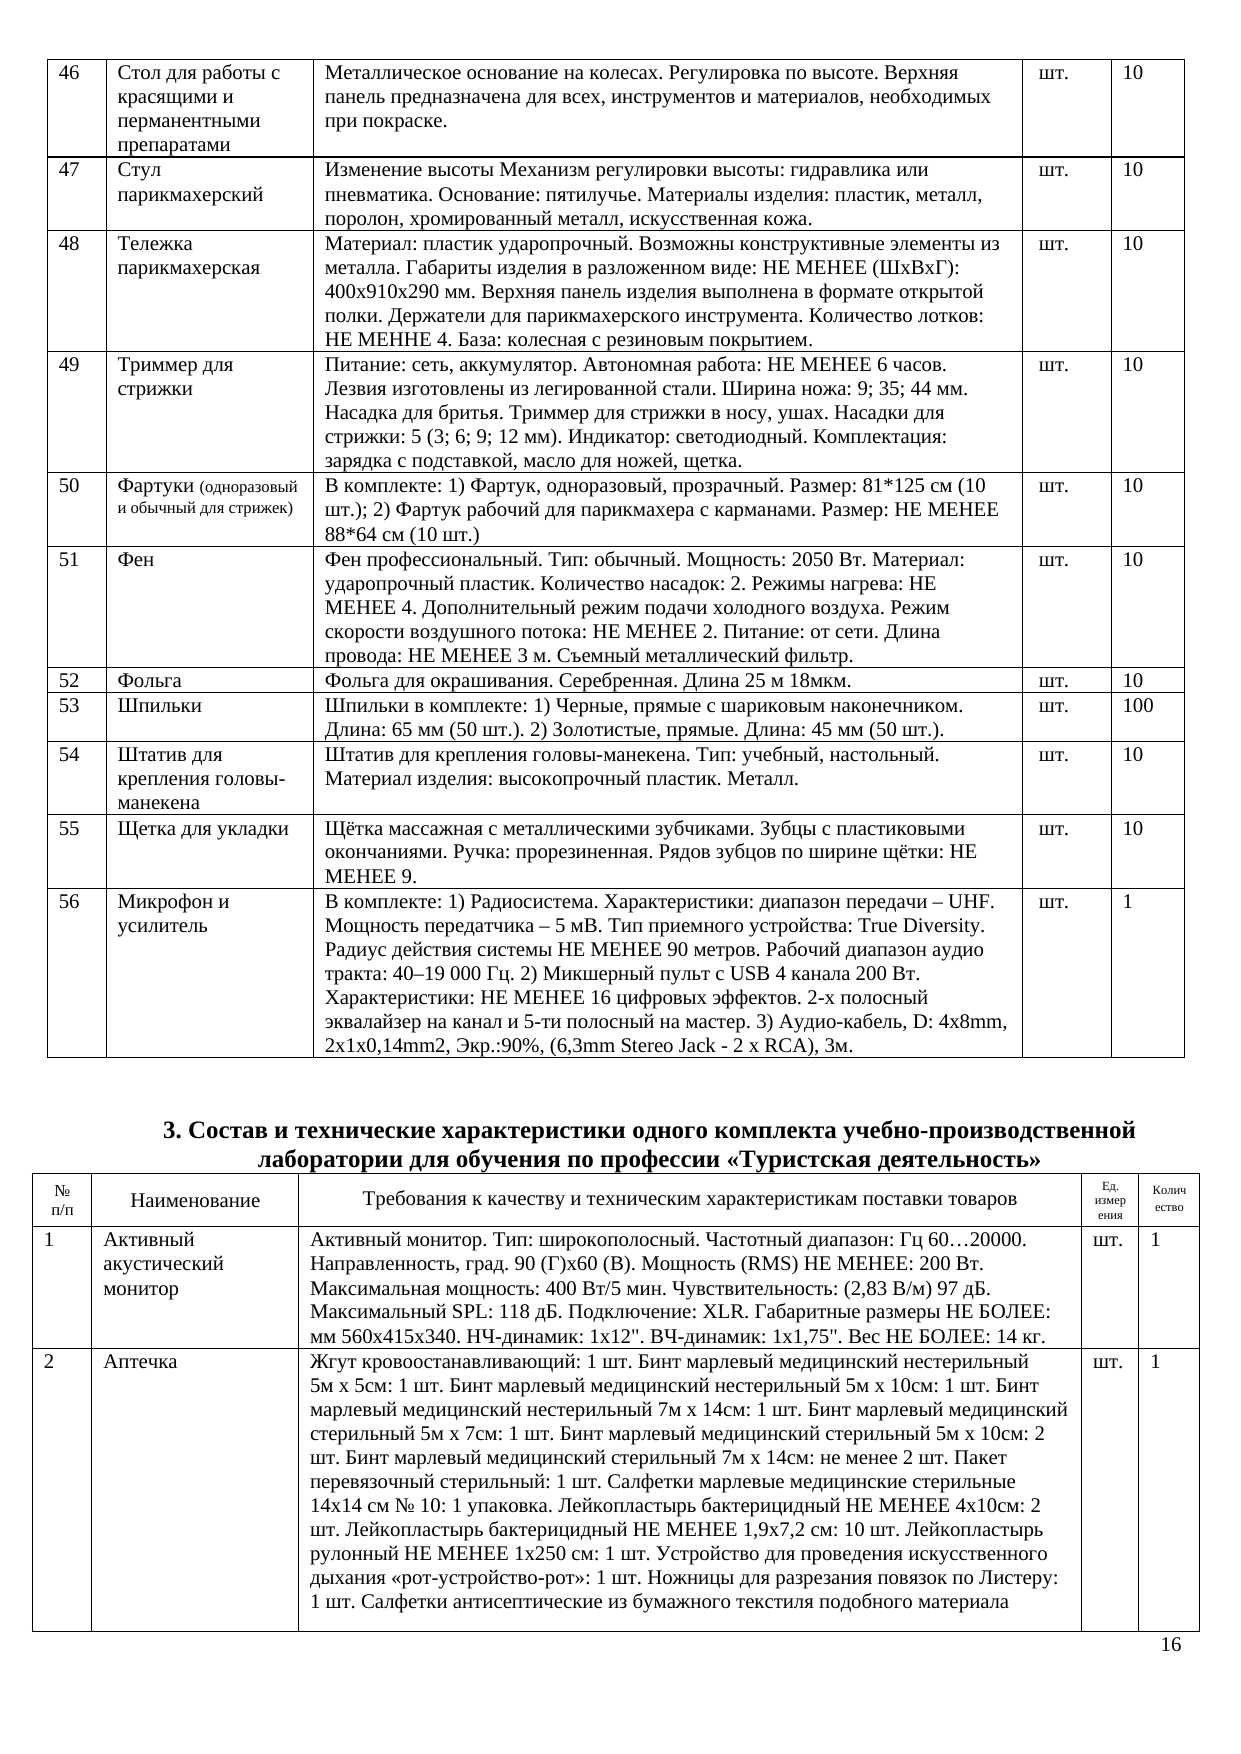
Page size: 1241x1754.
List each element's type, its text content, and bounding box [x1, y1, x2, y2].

table_cell 10 [1112, 60, 1184, 156]
table_cell шт. [1023, 815, 1111, 888]
table_cell 10 [1112, 815, 1184, 888]
table_header Наименование [92, 1174, 298, 1226]
table_cell 1 [1112, 889, 1184, 1057]
table_cell 55 [48, 815, 106, 888]
table_cell 10 [1112, 352, 1184, 472]
table_cell Стул парикмахерский [107, 158, 313, 229]
table_cell 10 [1112, 473, 1184, 546]
table_cell Активный монитор. Тип: широкополосный. Частотный диапазон: Гц 60…20000. Направленность, град. 90 (Г)х60 (В). Мощность (RMS) НЕ МЕНЕЕ: 200 Вт. Максимальная мощность: 400 Вт/5 мин. Чувствительность: (2,83 В/м) 97 дБ. Максимальный SPL: 118 дБ. Подключение: XLR. Габаритные размеры НЕ БОЛЕЕ: мм 560x415x340. НЧ-динамик: 1x12". ВЧ-динамик: 1x1,75". Вес НЕ БОЛЕЕ: 14 кг. [299, 1227, 1081, 1348]
table_cell Штатив для крепления головы-манекена [107, 742, 313, 814]
table_cell Стол для работы с красящими и перманентными препаратами [107, 60, 313, 156]
table_cell шт. [1023, 473, 1111, 546]
table_cell шт. [1082, 1349, 1138, 1631]
table_cell шт. [1023, 547, 1111, 667]
table_cell 1 [1139, 1227, 1199, 1348]
table_cell 2 [33, 1349, 91, 1631]
table_cell Штатив для крепления головы-манекена. Тип: учебный, настольный. Материал изделия: высокопрочный пластик. Металл. [314, 742, 1022, 814]
table_cell 50 [48, 473, 106, 546]
table_cell 52 [48, 668, 106, 692]
table_cell Фен [107, 547, 313, 667]
table_header № п/п [33, 1174, 91, 1226]
table_cell шт. [1023, 693, 1111, 741]
table_cell Щетка для укладки [107, 815, 313, 888]
table_cell Питание: сеть, аккумулятор. Автономная работа: НЕ МЕНЕЕ 6 часов. Лезвия изготовлены из легированной стали. Ширина ножа: 9; 35; 44 мм. Насадка для бритья. Триммер для стрижки в носу, ушах. Насадки для стрижки: 5 (3; 6; 9; 12 мм). Индикатор: светодиодный. Комплектация: зарядка с подставкой, масло для ножей, щетка. [314, 352, 1022, 472]
table_cell 10 [1112, 742, 1184, 814]
table_cell шт. [1023, 668, 1111, 692]
table_cell 10 [1112, 231, 1184, 351]
table_cell шт. [1023, 352, 1111, 472]
table_cell Фольга [107, 668, 313, 692]
table_cell шт. [1023, 158, 1111, 229]
table_cell Фен профессиональный. Тип: обычный. Мощность: 2050 Вт. Материал: ударопрочный пластик. Количество насадок: 2. Режимы нагрева: НЕ МЕНЕЕ 4. Дополнительный режим подачи холодного воздуха. Режим скорости воздушного потока: НЕ МЕНЕЕ 2. Питание: от сети. Длина провода: НЕ МЕНЕЕ 3 м. Съемный металлический фильтр. [314, 547, 1022, 667]
table_cell 100 [1112, 693, 1184, 741]
table_header Количество [1139, 1174, 1199, 1226]
table_cell Шпильки в комплекте: 1) Черные, прямые с шариковым наконечником. Длина: 65 мм (50 шт.). 2) Золотистые, прямые. Длина: 45 мм (50 шт.). [314, 693, 1022, 741]
table_cell Щётка массажная с металлическими зубчиками. Зубцы с пластиковыми окончаниями. Ручка: прорезиненная. Рядов зубцов по ширине щётки: НЕ МЕНЕЕ 9. [314, 815, 1022, 888]
table_cell Микрофон и усилитель [107, 889, 313, 1057]
table_cell Фольга для окрашивания. Серебренная. Длина 25 м 18мкм. [314, 668, 1022, 692]
table_cell 56 [48, 889, 106, 1057]
table_cell 49 [48, 352, 106, 472]
table_cell 1 [33, 1227, 91, 1348]
table_cell 54 [48, 742, 106, 814]
table_cell Активный акустический монитор [92, 1227, 298, 1348]
table_cell Фартуки (одноразовый и обычный для стрижек) [107, 473, 313, 546]
table_cell Тележка парикмахерская [107, 231, 313, 351]
table_cell Аптечка [92, 1349, 298, 1631]
table_cell шт. [1023, 60, 1111, 156]
table_cell Шпильки [107, 693, 313, 741]
table_cell 46 [48, 60, 106, 156]
table_cell Изменение высоты Механизм регулировки высоты: гидравлика или пневматика. Основание: пятилучье. Материалы изделия: пластик, металл, поролон, хромированный металл, искусственная кожа. [314, 158, 1022, 229]
table_cell Металлическое основание на колесах. Регулировка по высоте. Верхняя панель предназначена для всех, инструментов и материалов, необходимых при покраске. [314, 60, 1022, 156]
table_cell В комплекте: 1) Радиосистема. Характеристики: диапазон передачи – UHF. Мощность передатчика – 5 мВ. Тип приемного устройства: True Diversity. Радиус действия системы НЕ МЕНЕЕ 90 метров. Рабочий диапазон аудио тракта: 40–19 000 Гц. 2) Микшерный пульт c USB 4 канала 200 Вт. Характеристики: НЕ МЕНЕЕ 16 цифровых эффектов. 2-х полосный эквалайзер на канал и 5-ти полосный на мастер. 3) Аудио-кабель, D: 4x8mm, 2x1x0,14mm2, Экр.:90%, (6,3mm Stereo Jack - 2 x RCA), 3м. [314, 889, 1022, 1057]
table_cell Триммер для стрижки [107, 352, 313, 472]
table_header Ед. измерения [1082, 1174, 1138, 1226]
table_cell Материал: пластик ударопрочный. Возможны конструктивные элементы из металла. Габариты изделия в разложенном виде: НЕ МЕНЕЕ (ШхВхГ): 400х910х290 мм. Верхняя панель изделия выполнена в формате открытой полки. Держатели для парикмахерского инструмента. Количество лотков: НЕ МЕННЕ 4. База: колесная с резиновым покрытием. [314, 231, 1022, 351]
table_cell 10 [1112, 668, 1184, 692]
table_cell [299, 1349, 1081, 1631]
table_cell 10 [1112, 547, 1184, 667]
table_cell шт. [1023, 889, 1111, 1057]
table_cell шт. [1023, 742, 1111, 814]
table_cell 53 [48, 693, 106, 741]
text 3. Состав и технические характеристики одного комплекта учебно-производственной лаборатории для обучения по профессии «Туристская деятельность» [118, 1116, 1181, 1173]
table_cell шт. [1082, 1227, 1138, 1348]
table_cell шт. [1023, 231, 1111, 351]
table_cell 47 [48, 158, 106, 229]
table_cell 48 [48, 231, 106, 351]
table_cell В комплекте: 1) Фартук, одноразовый, прозрачный. Размер: 81*125 см (10 шт.); 2) Фартук рабочий для парикмахера с карманами. Размер: НЕ МЕНЕЕ 88*64 см (10 шт.) [314, 473, 1022, 546]
table_cell 10 [1112, 158, 1184, 229]
table_cell 1 [1139, 1349, 1199, 1631]
table_header Требования к качеству и техническим характеристикам поставки товаров [299, 1174, 1081, 1226]
table_cell 51 [48, 547, 106, 667]
